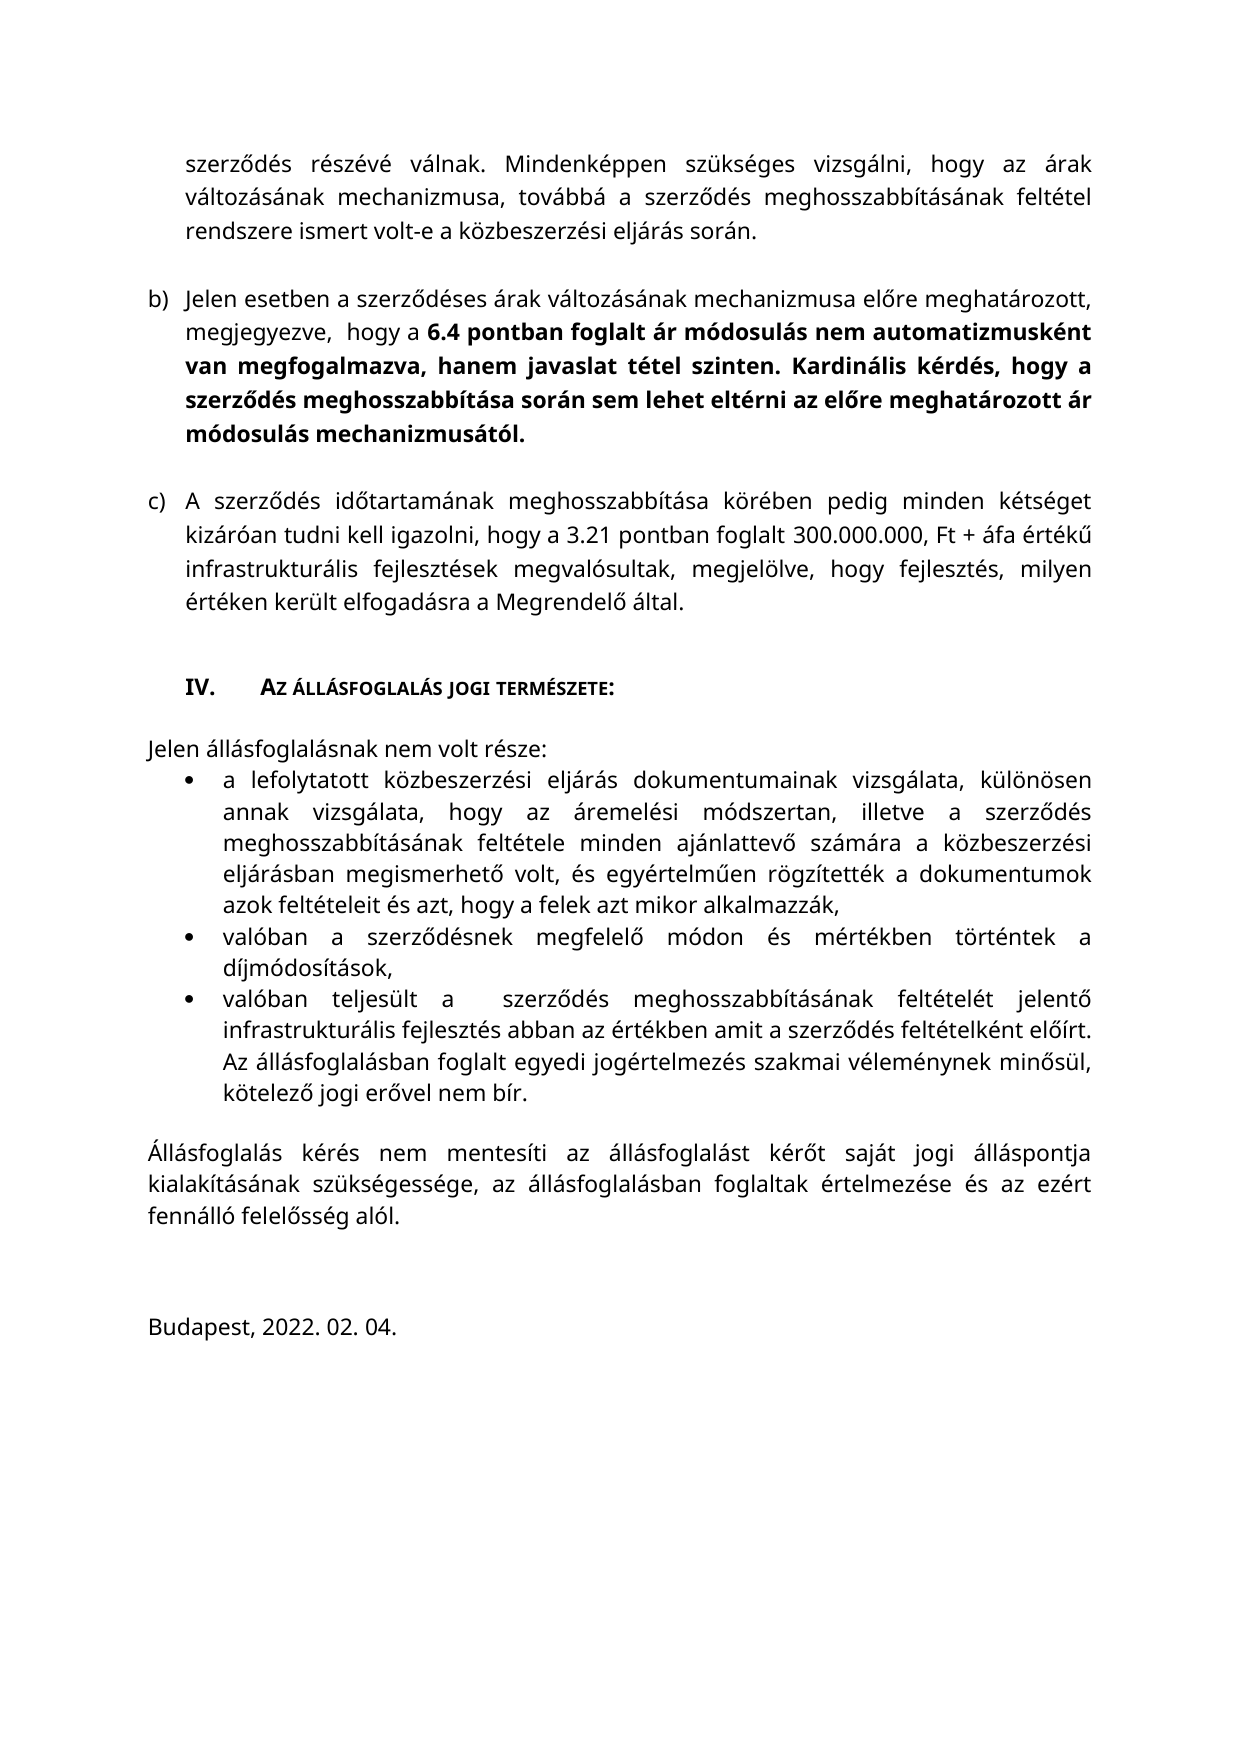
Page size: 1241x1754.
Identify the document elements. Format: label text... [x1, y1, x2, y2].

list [148, 148, 1093, 246]
list valóban a szerződésnek megfelelő módon és mértékben történtek a díjmódosítások, [185, 921, 1093, 983]
text Budapest, 2022. 02. 04. [148, 1311, 1093, 1342]
text Jelen állásfoglalásnak nem volt része: [148, 733, 1093, 764]
list A szerződés időtartamának meghosszabbítása körében pedig minden kétséget kizáróan tudni kell igazolni, hogy a 3.21 pontban foglalt 300.000.000, Ft + áfa értékű infrastrukturális fejlesztések megvalósultak, megjelölve, hogy fejlesztés, milyen értéken került elfogadásra a Megrendelő által. [148, 485, 1093, 618]
list valóban teljesült a szerződés meghosszabbításának feltételét jelentő infrastrukturális fejlesztés abban az értékben amit a szerződés feltételként előírt. Az állásfoglalásban foglalt egyedi jogértelmezés szakmai véleménynek minősül, kötelező jogi erővel nem bír. [185, 983, 1093, 1108]
text Állásfoglalás kérés nem mentesíti az állásfoglalást kérőt saját jogi álláspontja kialakításának szükségessége, az állásfoglalásban foglaltak értelmezése és az ezért fennálló felelősség alól. [148, 1137, 1093, 1231]
subtitle Az állásfoglalás jogi természete: [185, 671, 1093, 702]
list a lefolytatott közbeszerzési eljárás dokumentumainak vizsgálata, különösen annak vizsgálata, hogy az áremelési módszertan, illetve a szerződés meghosszabbításának feltétele minden ajánlattevő számára a közbeszerzési eljárásban megismerhető volt, és egyértelműen rögzítették a dokumentumok azok feltételeit és azt, hogy a felek azt mikor alkalmazzák, [185, 764, 1093, 921]
list Jelen esetben a szerződéses árak változásának mechanizmusa előre meghatározott, megjegyezve, hogy a 6.4 pontban foglalt ár módosulás nem automatizmusként van megfogalmazva, hanem javaslat tétel szinten. Kardinális kérdés, hogy a szerződés meghosszabbítása során sem lehet eltérni az előre meghatározott ár módosulás mechanizmusától. [148, 283, 1093, 449]
